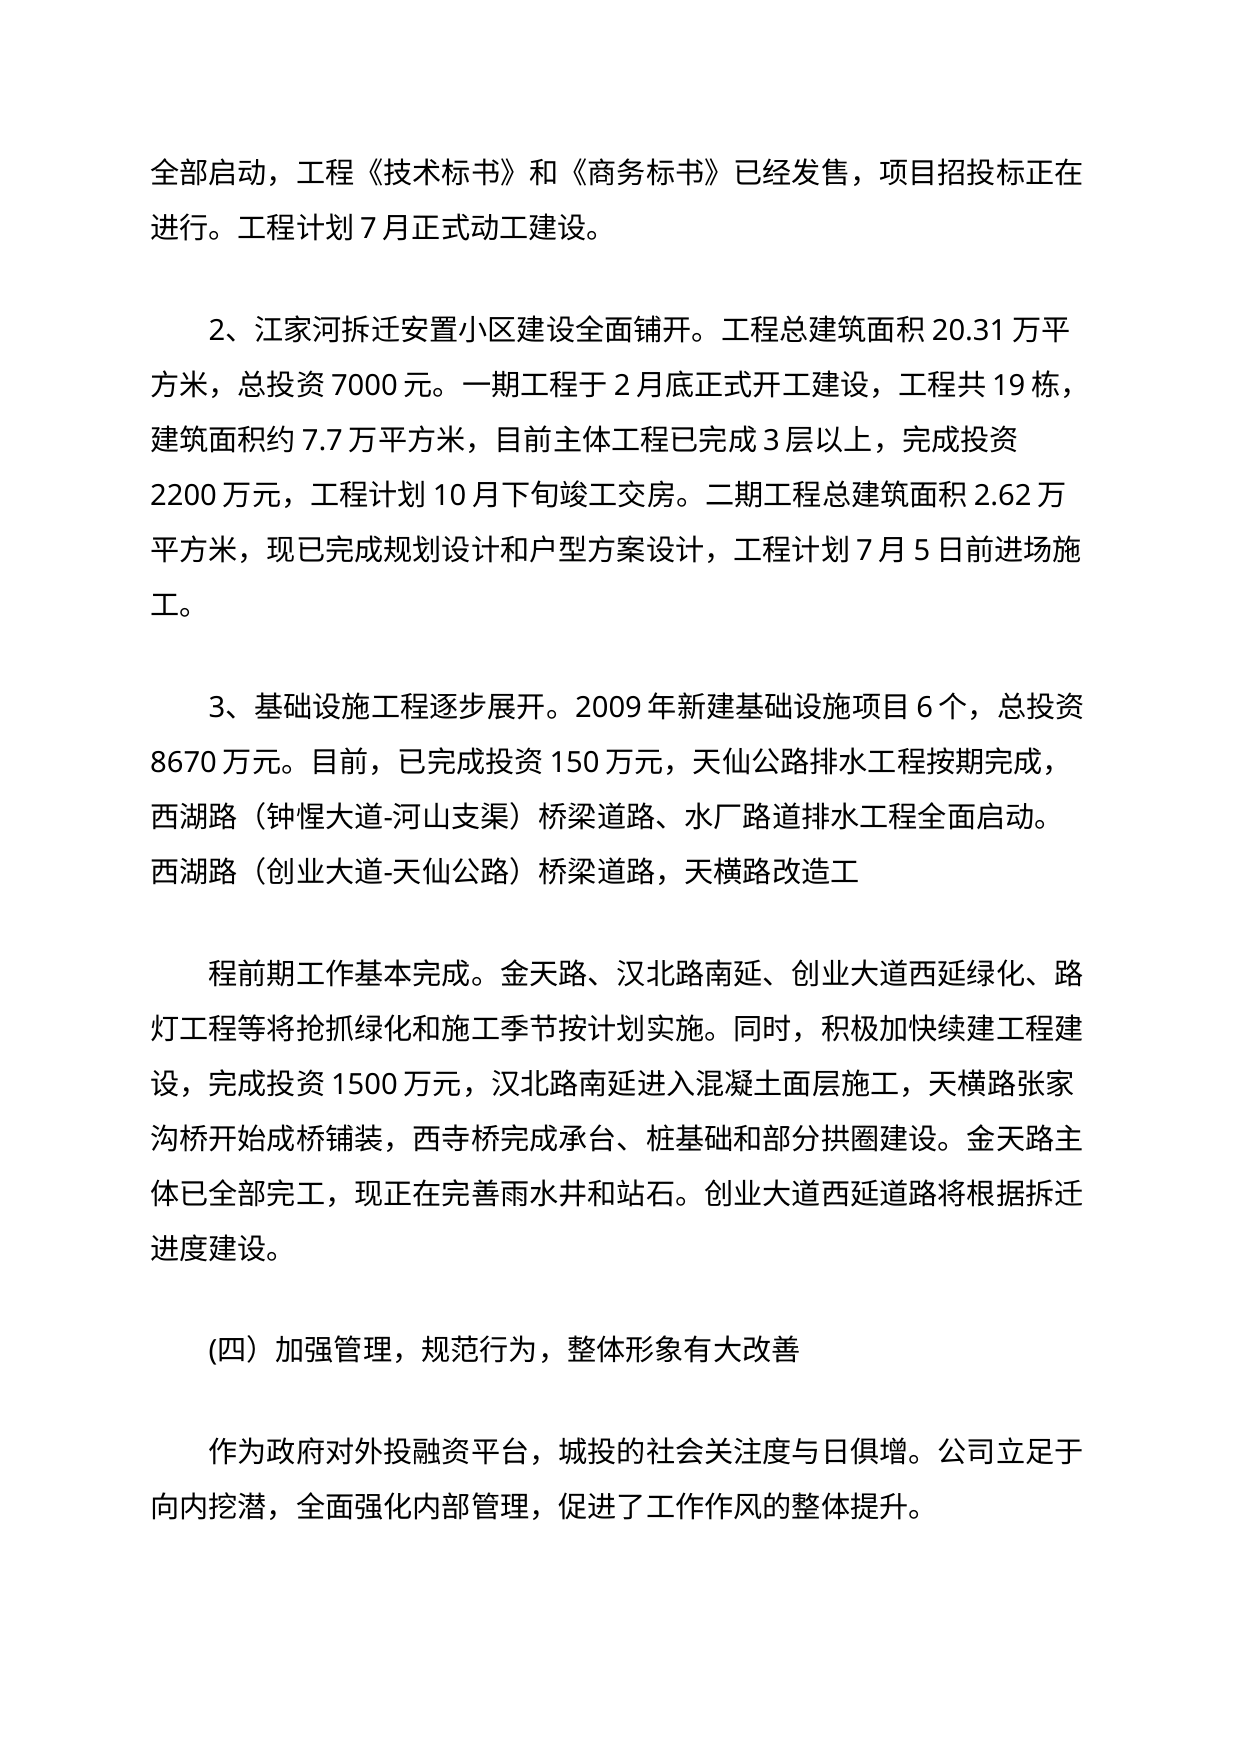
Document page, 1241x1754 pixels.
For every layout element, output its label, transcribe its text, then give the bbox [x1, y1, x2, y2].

text (四）加强管理，规范行为，整体形象有大改善 [150, 1327, 1090, 1369]
text 3、基础设施工程逐步展开。2009年新建基础设施项目6个，总投资8670万元。目前，已完成投资150万元，天仙公路排水工程按期完成，西湖路（钟惺大道-河山支渠）桥梁道路、水厂路道排水工程全面启动。西湖路（创业大道-天仙公路）桥梁道路，天横路改造工 [150, 684, 1090, 891]
text 2、江家河拆迁安置小区建设全面铺开。工程总建筑面积 20.31万平方米，总投资7000元。一期工程于2月底正式开工建设，工程共19栋，建筑面积约7.7万平方米，目前主体工程已完成3层以上，完成投资2200万元，工程计划10月下旬竣工交房。二期工程总建筑面积2.62万平方米，现已完成规划设计和户型方案设计，工程计划7月5日前进场施工。 [150, 307, 1090, 624]
text 程前期工作基本完成。金天路、汉北路南延、创业大道西延绿化、路灯工程等将抢抓绿化和施工季节按计划实施。同时，积极加快续建工程建设，完成投资1500万元，汉北路南延进入混凝土面层施工，天横路张家沟桥开始成桥铺装，西寺桥完成承台、桩基础和部分拱圈建设。金天路主体已全部完工，现正在完善雨水井和站石。创业大道西延道路将根据拆迁进度建设。 [150, 951, 1090, 1267]
text 作为政府对外投融资平台，城投的社会关注度与日俱增。公司立足于向内挖潜，全面强化内部管理，促进了工作作风的整体提升。 [150, 1429, 1090, 1526]
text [150, 150, 1090, 247]
